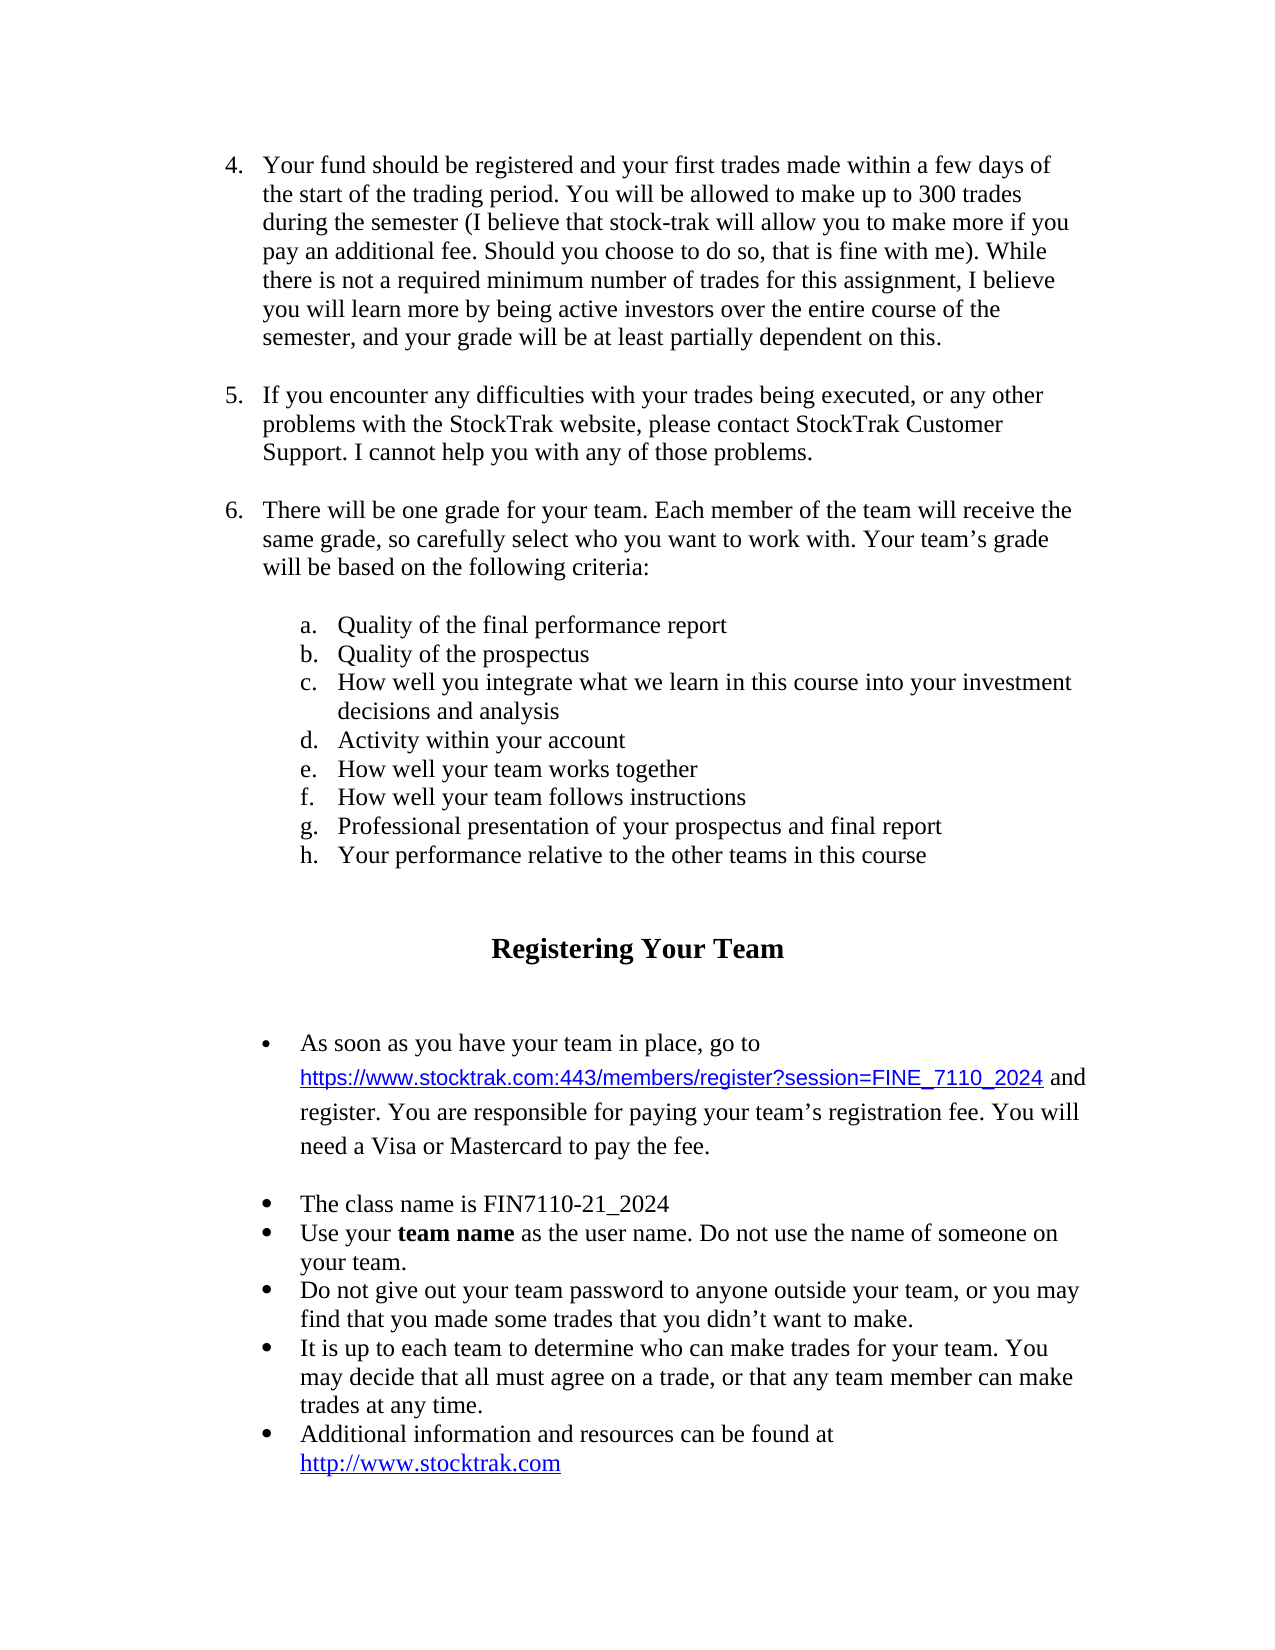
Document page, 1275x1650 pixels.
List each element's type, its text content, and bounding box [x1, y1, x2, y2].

list Additional information and resources can be found at http://www.stocktrak.com [262, 1419, 1087, 1477]
list Your fund should be registered and your first trades made within a few days of the start of the trading period. You will be allowed to make up to 300 trades during the semester (I believe that stock-trak will allow you to make more if you pay an additional fee. Should you choose to do so, that is fine with me). While there is not a required minimum number of trades for this assignment, I believe you will learn more by being active investors over the entire course of the semester, and your grade will be at least partially dependent on this. [225, 150, 1087, 351]
list How well your team works together [300, 754, 1087, 782]
list Your performance relative to the other teams in this course [300, 840, 1087, 869]
list Do not give out your team password to anyone outside your team, or you may find that you made some trades that you didn’t want to make. [262, 1275, 1087, 1333]
list As soon as you have your team in place, go to https://www.stocktrak.com:443/members/register?session=FINE_7110_2024 and register. You are responsible for paying your team’s registration fee. You will need a Visa or Mastercard to pay the fee. [262, 1022, 1087, 1160]
text Registering Your Team [187, 931, 1087, 964]
list Quality of the final performance report [300, 610, 1087, 639]
list The class name is FIN7110-21_2024 [262, 1189, 1087, 1218]
list How well your team follows instructions [300, 782, 1087, 811]
list Professional presentation of your prospectus and final report [300, 811, 1087, 840]
list Activity within your account [300, 725, 1087, 754]
list Use your team name as the user name. Do not use the name of someone on your team. [262, 1218, 1087, 1275]
list How well you integrate what we learn in this course into your investment decisions and analysis [300, 667, 1087, 725]
list It is up to each team to determine who can make trades for your team. You may decide that all must agree on a trade, or that any team member can make trades at any time. [262, 1333, 1087, 1419]
list There will be one grade for your team. Each member of the team will receive the same grade, so carefully select who you want to work with. Your team’s grade will be based on the following criteria: [225, 495, 1087, 581]
list If you encounter any difficulties with your trades being executed, or any other problems with the StockTrak website, please contact StockTrak Customer Support. I cannot help you with any of those problems. [225, 380, 1087, 466]
list Quality of the prospectus [300, 639, 1087, 667]
